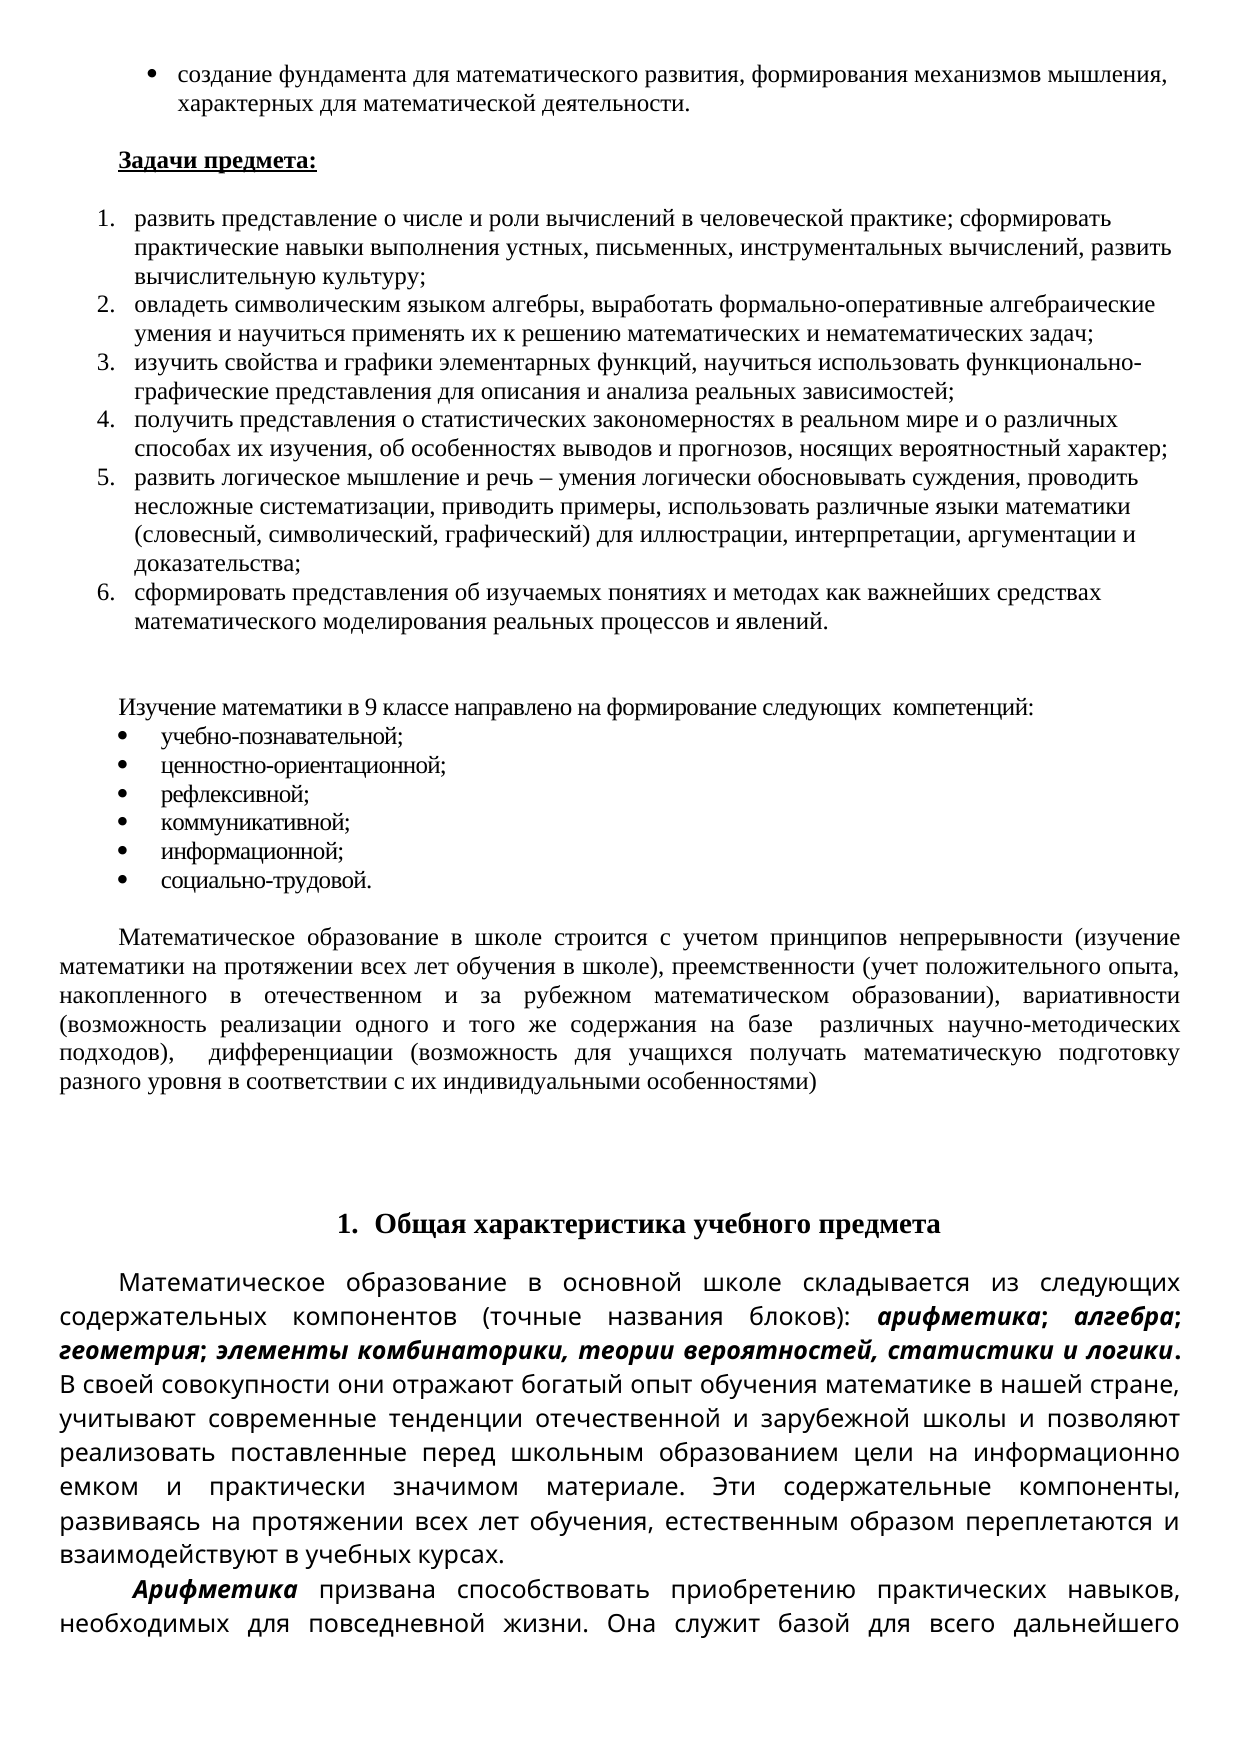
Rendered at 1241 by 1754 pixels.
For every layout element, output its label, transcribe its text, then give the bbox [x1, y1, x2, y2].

list развить представление о числе и роли вычислений в человеческой практике; сформировать практические навыки выполнения устных, письменных, инструментальных вычислений, развить вычислительную культуру; [97, 203, 1181, 289]
text Математическое образование в школе строится с учетом принципов непрерывности (изучение математики на протяжении всех лет обучения в школе), преемственности (учет положительного опыта, накопленного в отечественном и за рубежном математическом образовании), вариативности (возможность реализации одного и того же содержания на базе различных научно-методических подходов), дифференциации (возможность для учащихся получать математическую подготовку разного уровня в соответствии с их индивидуальными особенностями) [59, 922, 1181, 1095]
list получить представления о статистических закономерностях в реальном мире и о различных способах их изучения, об особенностях выводов и прогнозов, носящих вероятностный характер; [97, 404, 1181, 462]
list сформировать представления об изучаемых понятиях и методах как важнейших средствах математического моделирования реальных процессов и явлений. [97, 577, 1181, 634]
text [59, 1571, 1181, 1639]
list создание фундамента для математического развития, формирования механизмов мышления, характерных для математической деятельности. [148, 59, 1181, 117]
list изучить свойства и графики элементарных функций, научиться использовать функционально-графические представления для описания и анализа реальных зависимостей; [97, 347, 1181, 404]
list рефлексивной; [59, 779, 1181, 807]
list учебно-познавательной; [59, 721, 1181, 750]
list развить логическое мышление и речь – умения логически обосновывать суждения, проводить несложные систематизации, приводить примеры, использовать различные языки математики (словесный, символический, графический) для иллюстрации, интерпретации, аргументации и доказательства; [97, 462, 1181, 577]
list овладеть символическим языком алгебры, выработать формально-оперативные алгебраические умения и научиться применять их к решению математических и нематематических задач; [97, 289, 1181, 347]
list информационной; [59, 836, 1181, 865]
text Математическое образование в основной школе складывается из следующих содержательных компонентов (точные названия блоков): арифметика; алгебра; геометрия; элементы комбинаторики, теории вероятностей, статистики и логики. В своей совокупности они отражают богатый опыт обучения математике в нашей стране, учитывают современные тенденции отечественной и зарубежной школы и позволяют реализовать поставленные перед школьным образованием цели на информационно емком и практически значимом материале. Эти содержательные компоненты, развиваясь на протяжении всех лет обучения, естественным образом переплетаются и взаимодействуют в учебных курсах. [59, 1265, 1181, 1571]
list социально-трудовой. [59, 865, 1181, 894]
text Изучение математики в 9 классе направлено на формирование следующих компетенций: [59, 692, 1181, 721]
list ценностно-ориентационной; [59, 750, 1181, 779]
list коммуникативной; [59, 807, 1181, 836]
list Общая характеристика учебного предмета [97, 1206, 1181, 1240]
text Задачи предмета: [59, 145, 1181, 174]
